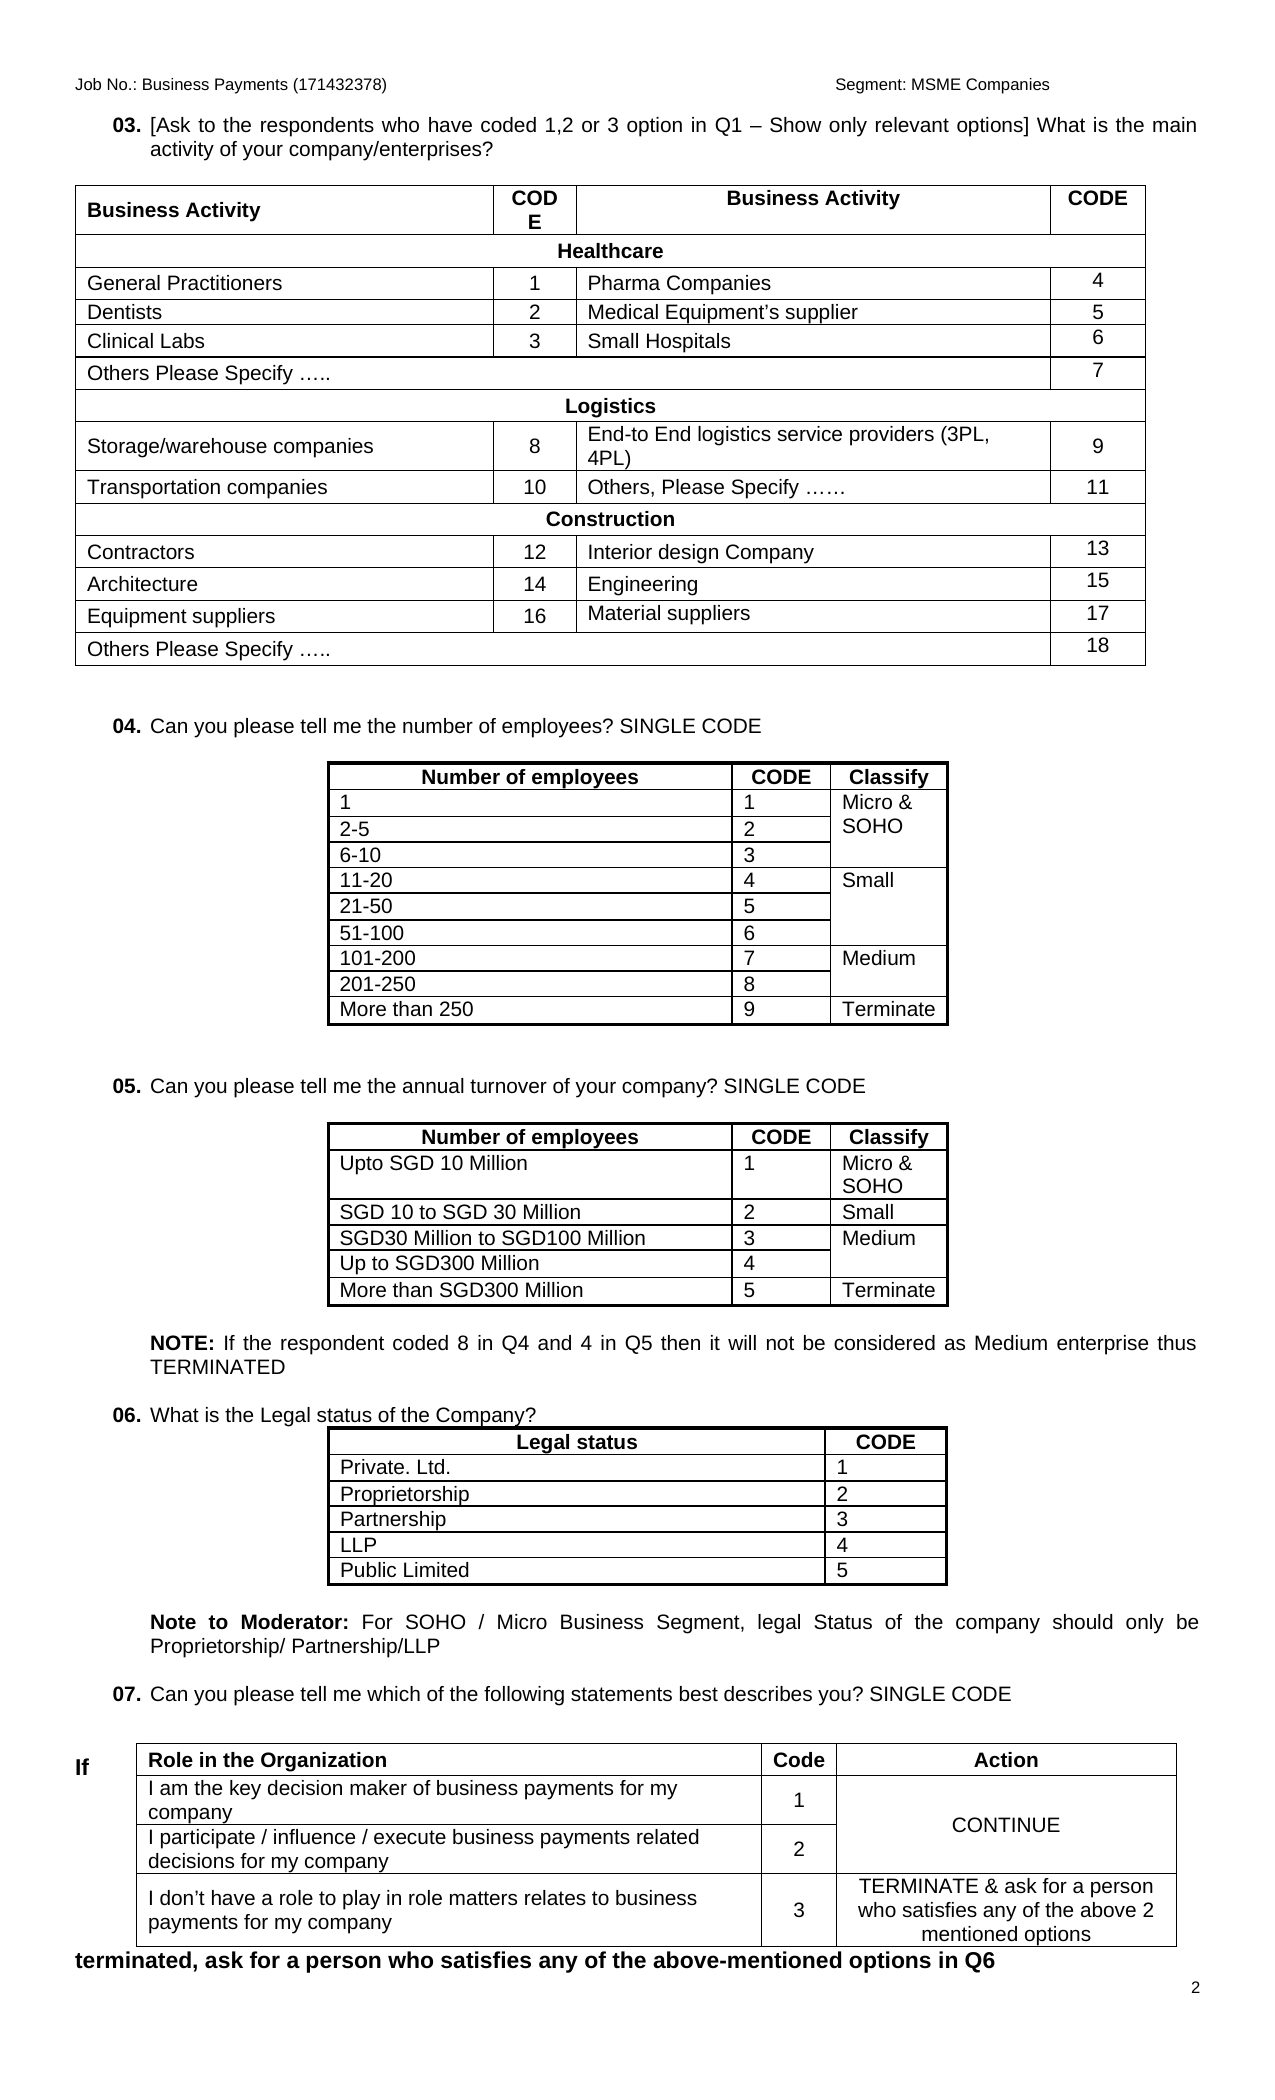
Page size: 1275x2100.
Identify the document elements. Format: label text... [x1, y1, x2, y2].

table_cell Up to SGD300 Million [330, 1251, 731, 1276]
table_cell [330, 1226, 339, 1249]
table_cell 21-50 [330, 894, 731, 919]
table_header Role in the Organization [137, 1744, 761, 1775]
table_cell Small Hospitals [577, 325, 1050, 356]
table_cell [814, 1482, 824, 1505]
table_cell CONTINUE [837, 1776, 1176, 1873]
table_cell 6 [1051, 325, 1145, 356]
table_cell Private. Ltd. [330, 1455, 824, 1480]
table_cell 17 [1051, 601, 1145, 632]
table_cell Equipment suppliers [76, 601, 493, 632]
table_header Number of employees [330, 1125, 731, 1149]
table_cell 1 [733, 1151, 830, 1198]
table_header Classify [831, 1125, 946, 1149]
table_cell Micro & SOHO [831, 790, 946, 867]
table_cell 9 [1051, 422, 1145, 470]
table_cell 8 [494, 422, 576, 470]
table_cell Material suppliers [577, 601, 1050, 632]
table_cell 4 [1051, 268, 1145, 299]
table_cell 13 [1051, 536, 1145, 567]
table_cell Medium [831, 1226, 946, 1276]
table_cell I participate / influence / execute business payments related decisions for my company [137, 1825, 761, 1873]
table_cell 3 [494, 325, 576, 356]
table_cell 1 [330, 790, 731, 816]
list [Ask to the respondents who have coded 1,2 or 3 option in Q1 – Show only relevant options] What is the main activity of your company/enterprises? [112, 113, 1200, 161]
table_header Action [837, 1744, 1176, 1775]
table_cell More than 250 [330, 997, 731, 1023]
table_cell 18 [1051, 633, 1145, 664]
table_header Business Activity [577, 186, 1050, 234]
table_cell Engineering [577, 568, 1050, 600]
text NOTE: If the respondent coded 8 in Q4 and 4 in Q5 then it will not be considered as Medium enterprise thus TERMINATED [150, 1331, 1200, 1378]
table_header CODE [826, 1430, 945, 1453]
table_cell Others, Please Specify …… [577, 471, 1050, 502]
table_cell End-to End logistics service providers (3PL, 4PL) [577, 422, 1050, 470]
list What is the Legal status of the Company? [112, 1402, 1200, 1426]
table_cell Pharma Companies [577, 268, 1050, 299]
table_cell 1 [826, 1455, 945, 1480]
table_cell Dentists [76, 300, 493, 324]
text If terminated, ask for a person who satisfies any of the above-mentioned options in Q6 [75, 1754, 1200, 1973]
table_cell Healthcare [76, 235, 1145, 267]
table_cell 7 [1051, 358, 1145, 389]
table_cell General Practitioners [76, 268, 493, 299]
table_cell 5 [1051, 300, 1145, 324]
table_header CODE [733, 765, 830, 788]
table_cell 10 [494, 471, 576, 502]
table_cell 12 [494, 536, 576, 567]
table_cell Public Limited [330, 1558, 824, 1583]
table_cell 3 [762, 1874, 836, 1946]
table_cell Contractors [76, 536, 493, 567]
table_cell 1 [494, 268, 576, 299]
table_cell Transportation companies [76, 471, 493, 502]
table_cell 4 [733, 1251, 830, 1276]
table_header CODE [494, 186, 576, 234]
table_cell 14 [494, 568, 576, 600]
table_header Classify [831, 765, 946, 788]
table_header Number of employees [330, 765, 731, 788]
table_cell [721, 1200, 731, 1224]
table_cell 5 [826, 1558, 945, 1583]
table_cell Medium [831, 946, 946, 996]
table_cell Others Please Specify ….. [76, 358, 1050, 389]
table_cell Clinical Labs [76, 325, 493, 356]
table_cell I am the key decision maker of business payments for my company [137, 1776, 761, 1824]
table_cell 2 [494, 300, 576, 324]
table_cell Logistics [76, 390, 1145, 421]
table_cell Construction [76, 504, 1145, 535]
table_cell 15 [1051, 568, 1145, 600]
table_cell Terminate [831, 1278, 946, 1303]
table_cell Terminate [831, 997, 946, 1023]
list Can you please tell me the number of employees? SINGLE CODE [112, 713, 1200, 737]
table_cell 16 [494, 601, 576, 632]
table_cell Storage/warehouse companies [76, 422, 493, 470]
text Note to Moderator: For SOHO / Micro Business Segment, legal Status of the company should only be Proprietorship/ Partnership/LLP [150, 1610, 1200, 1658]
table_cell Medical Equipment’s supplier [577, 300, 1050, 324]
table_cell 2 [762, 1825, 836, 1873]
table_cell Upto SGD 10 Million [330, 1151, 731, 1198]
table_cell 5 [733, 894, 830, 919]
table_cell Interior design Company [577, 536, 1050, 567]
table_cell Architecture [76, 568, 493, 600]
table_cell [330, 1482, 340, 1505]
table_cell Others Please Specify ….. [76, 633, 1050, 664]
table_cell Small [831, 868, 946, 945]
table_header CODE [733, 1125, 830, 1149]
table_cell 9 [733, 997, 830, 1023]
table_cell 1 [733, 790, 830, 816]
table_cell 5 [733, 1278, 830, 1303]
table_header CODE [1051, 186, 1145, 234]
list Can you please tell me the annual turnover of your company? SINGLE CODE [112, 1074, 1200, 1098]
list Can you please tell me which of the following statements best describes you? SINGLE CODE [112, 1682, 1200, 1706]
table_header Code [762, 1744, 836, 1775]
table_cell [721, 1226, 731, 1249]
table_cell TERMINATE & ask for a person who satisfies any of the above 2 mentioned options [837, 1874, 1176, 1946]
table_cell 1 [762, 1776, 836, 1824]
table_header Business Activity [76, 186, 493, 234]
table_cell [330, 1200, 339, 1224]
table_cell More than SGD300 Million [330, 1278, 731, 1303]
table_cell 11 [1051, 471, 1145, 502]
table_cell I don’t have a role to play in role matters relates to business payments for my company [137, 1874, 761, 1946]
table_header Legal status [330, 1430, 824, 1453]
